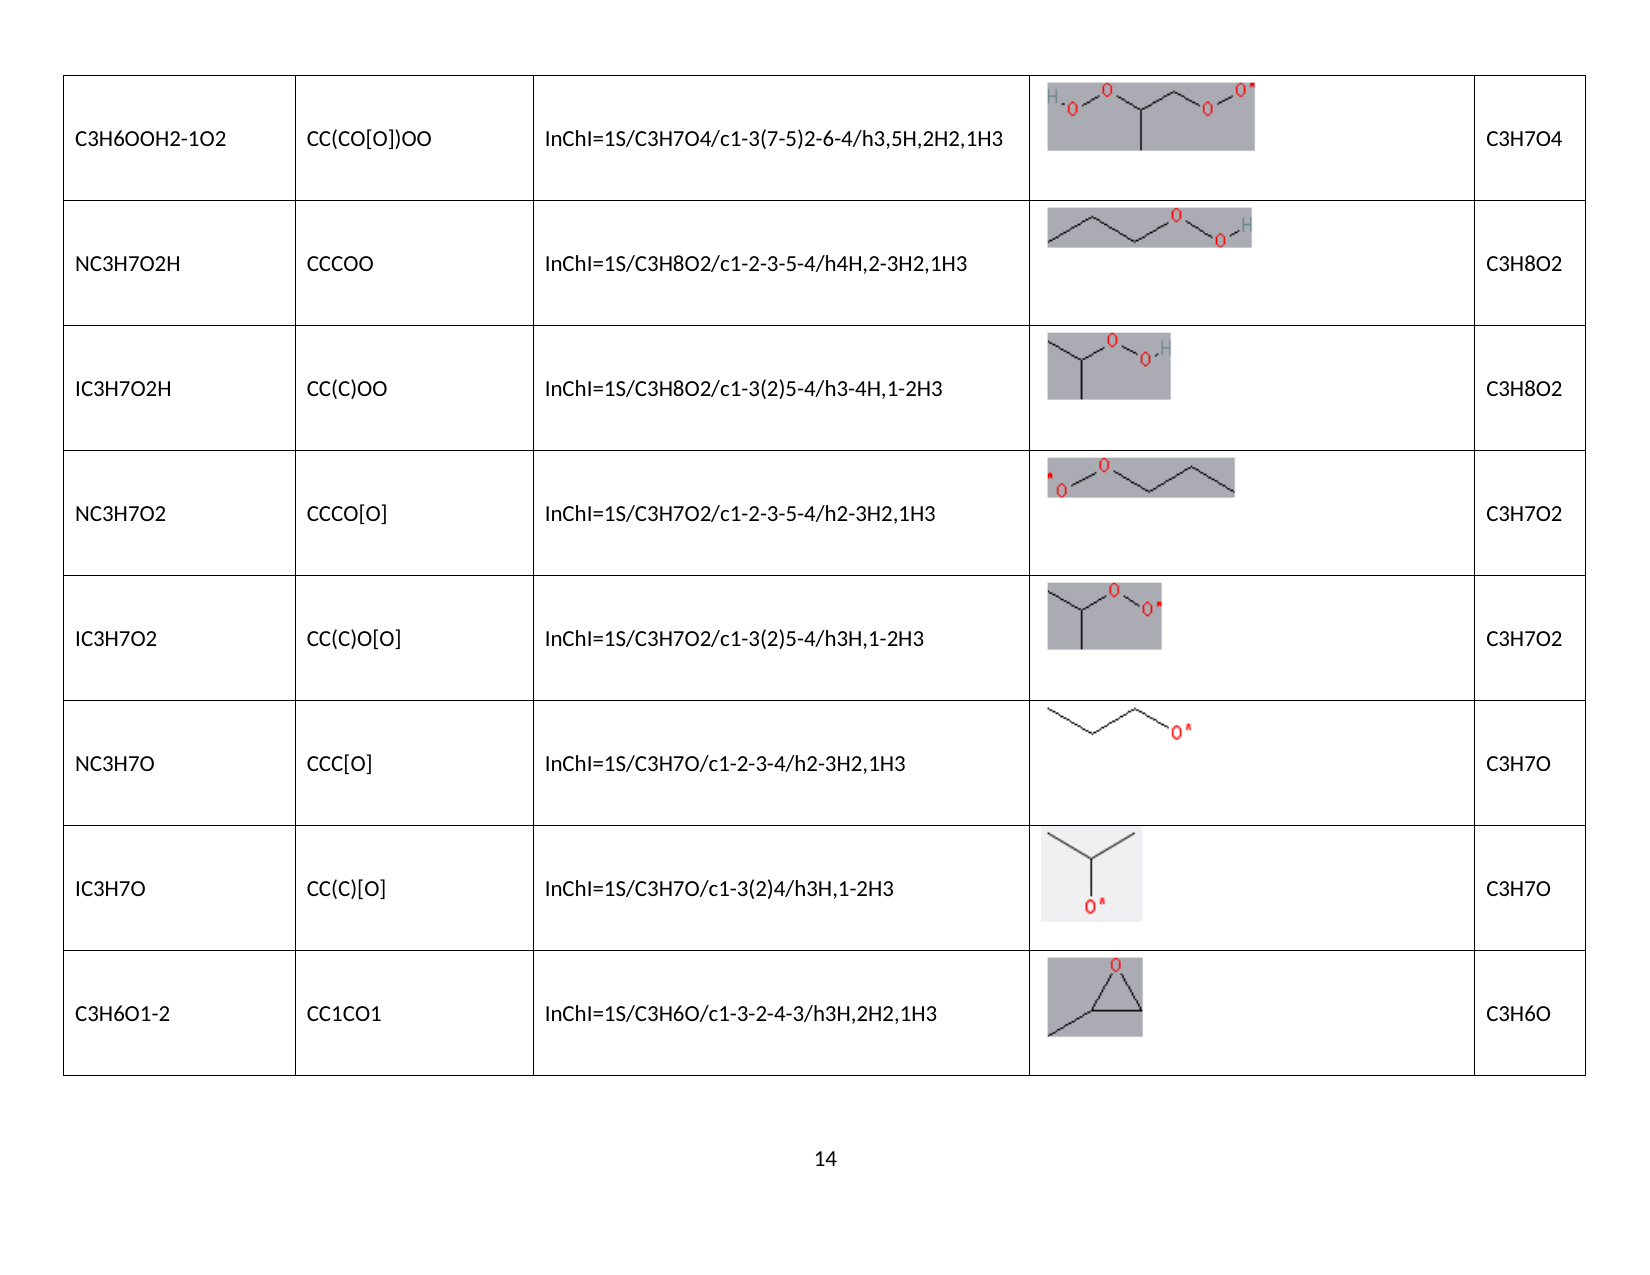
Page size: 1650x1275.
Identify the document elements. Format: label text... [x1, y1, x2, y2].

table_cell C3H6OOH2-1O2 [64, 76, 295, 200]
table_cell C3H7O [1475, 826, 1585, 950]
table_cell CC(C)[O] [296, 826, 533, 950]
table_cell InChI=1S/C3H7O/c1-2-3-4/h2-3H2,1H3 [534, 701, 1029, 825]
table_cell [1030, 76, 1474, 200]
table_cell [1030, 451, 1474, 575]
table_cell IC3H7O2 [64, 576, 295, 700]
table_cell CC(CO[O])OO [296, 76, 533, 200]
table_cell C3H8O2 [1475, 201, 1585, 325]
table_cell InChI=1S/C3H8O2/c1-3(2)5-4/h3-4H,1-2H3 [534, 326, 1029, 450]
table_cell [1030, 201, 1474, 325]
table_cell InChI=1S/C3H7O2/c1-3(2)5-4/h3H,1-2H3 [534, 576, 1029, 700]
picture [1041, 76, 1263, 159]
table_cell [1030, 701, 1474, 825]
table_cell InChI=1S/C3H8O2/c1-2-3-5-4/h4H,2-3H2,1H3 [534, 201, 1029, 325]
picture [1041, 951, 1151, 1045]
table_cell IC3H7O [64, 826, 295, 950]
table_cell C3H7O2 [1475, 451, 1585, 575]
table_cell InChI=1S/C3H7O/c1-3(2)4/h3H,1-2H3 [534, 826, 1029, 950]
table_cell NC3H7O2 [64, 451, 295, 575]
table_cell [1030, 326, 1474, 450]
table_cell C3H7O2 [1475, 576, 1585, 700]
picture [1041, 451, 1243, 506]
table_cell CCCOO [296, 201, 533, 325]
table_cell NC3H7O [64, 701, 295, 825]
table_cell InChI=1S/C3H7O4/c1-3(7-5)2-6-4/h3,5H,2H2,1H3 [534, 76, 1029, 200]
table_cell CC(C)OO [296, 326, 533, 450]
picture [1041, 826, 1143, 922]
table_cell CC1CO1 [296, 951, 533, 1075]
picture [1041, 326, 1179, 408]
table_cell NC3H7O2H [64, 201, 295, 325]
table_cell [1030, 826, 1474, 950]
table_cell CCCO[O] [296, 451, 533, 575]
table_cell InChI=1S/C3H6O/c1-3-2-4-3/h3H,2H2,1H3 [534, 951, 1029, 1075]
table_cell InChI=1S/C3H7O2/c1-2-3-5-4/h2-3H2,1H3 [534, 451, 1029, 575]
table_cell C3H7O4 [1475, 76, 1585, 200]
table_cell [1030, 576, 1474, 700]
table_cell IC3H7O2H [64, 326, 295, 450]
picture [1041, 576, 1169, 658]
table_cell C3H6O [1475, 951, 1585, 1075]
table_cell C3H8O2 [1475, 326, 1585, 450]
table_cell [1030, 951, 1474, 1075]
picture [1041, 201, 1260, 256]
picture [1041, 701, 1199, 748]
table_cell CC(C)O[O] [296, 576, 533, 700]
table_cell CCC[O] [296, 701, 533, 825]
table_cell C3H7O [1475, 701, 1585, 825]
table_cell C3H6O1-2 [64, 951, 295, 1075]
